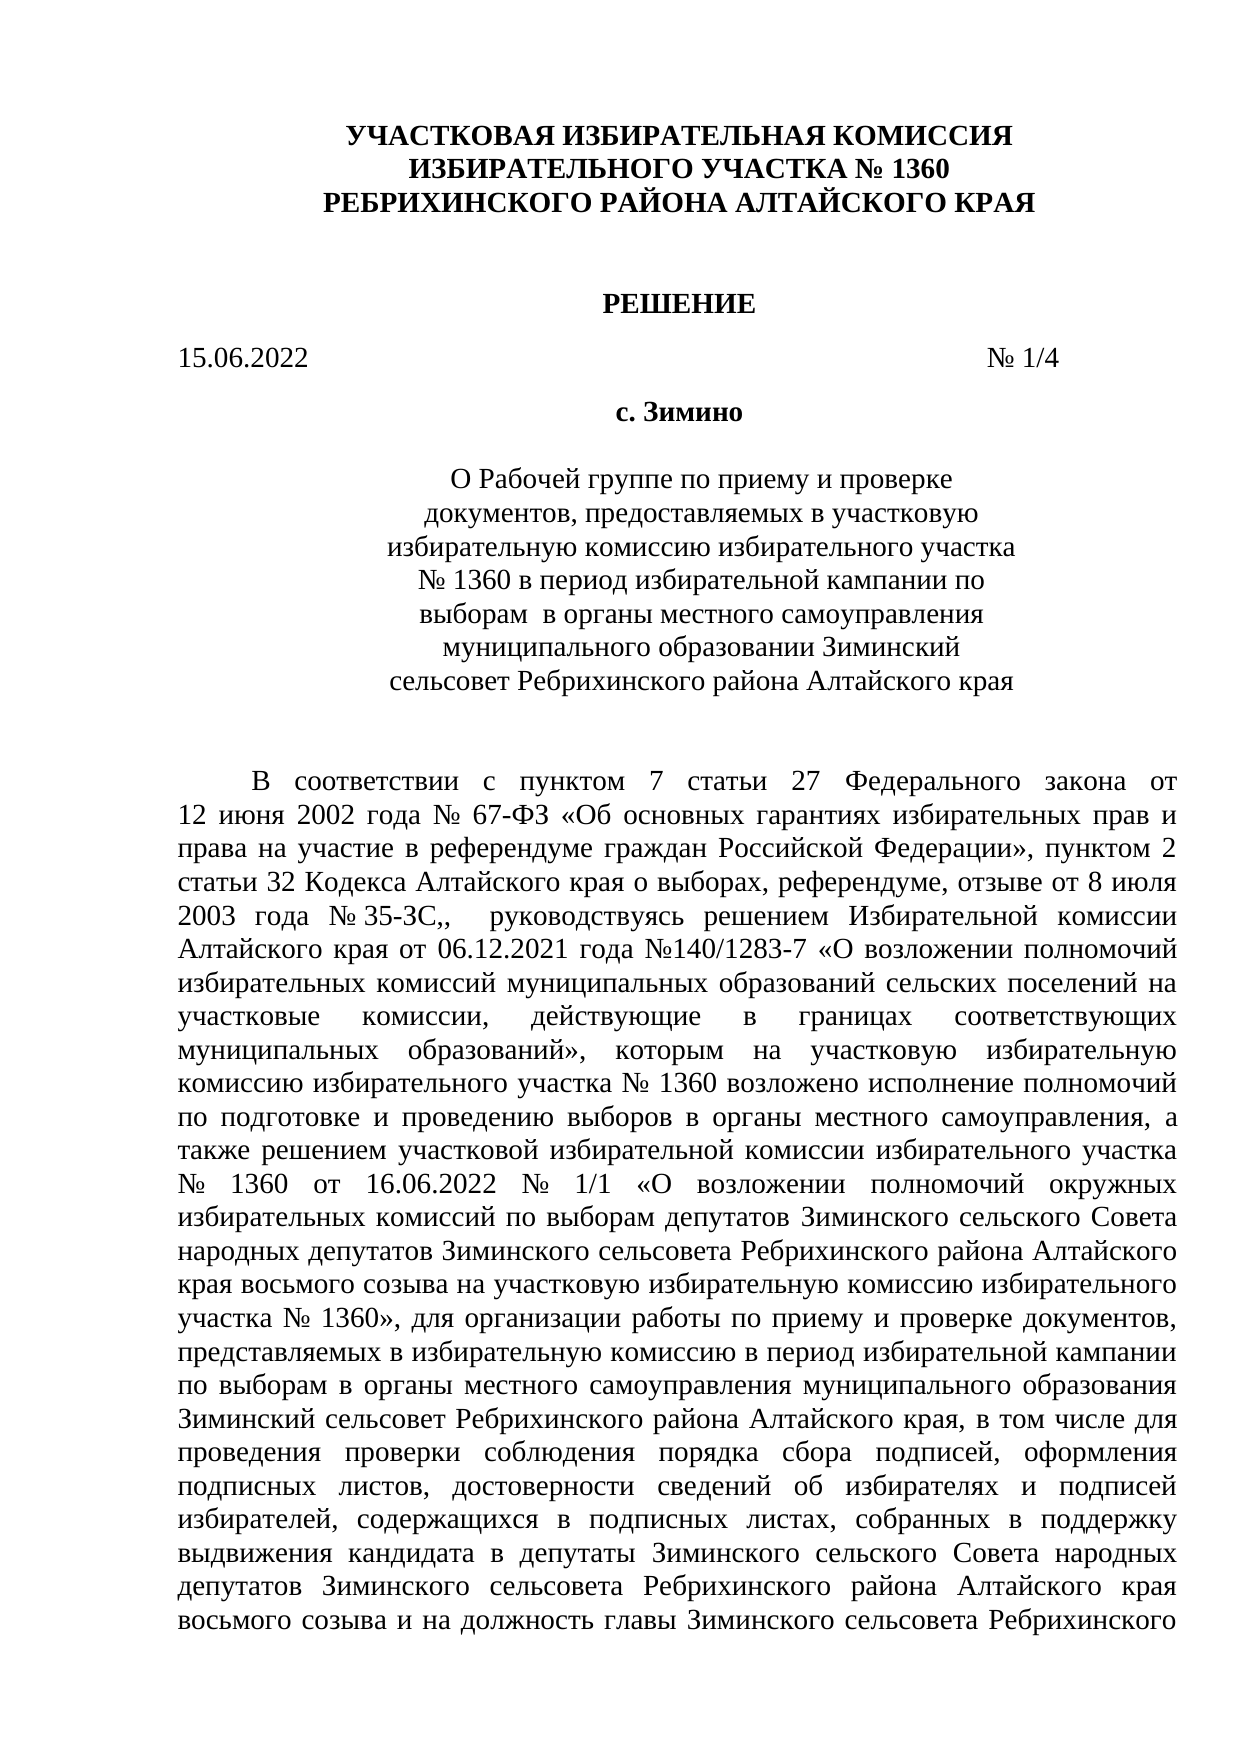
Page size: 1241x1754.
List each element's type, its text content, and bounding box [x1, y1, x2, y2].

text ИЗБИРАТЕЛЬНОГО УЧАСТКА № 1360 [177, 152, 1181, 185]
text с. Зимино [177, 394, 1181, 428]
text 15.06.2022 № 1/4 [177, 340, 1181, 374]
text УЧАСТКОВАЯ ИЗБИРАТЕЛЬНАЯ КОМИССИЯ [177, 118, 1181, 152]
text РЕБРИХИНСКОГО РАЙОНА АЛТАЙСКОГО КРАЯ [177, 185, 1181, 219]
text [177, 763, 1178, 1636]
text РЕШЕНИЕ [177, 286, 1181, 319]
text О Рабочей группе по приему и проверке документов, предоставляемых в участковую избирательную комиссию избирательного участка № 1360 в период избирательной кампании по выборам в органы местного самоуправления муниципального образовании Зиминский сельсовет Ребрихинского района Алтайского края [384, 462, 1019, 696]
